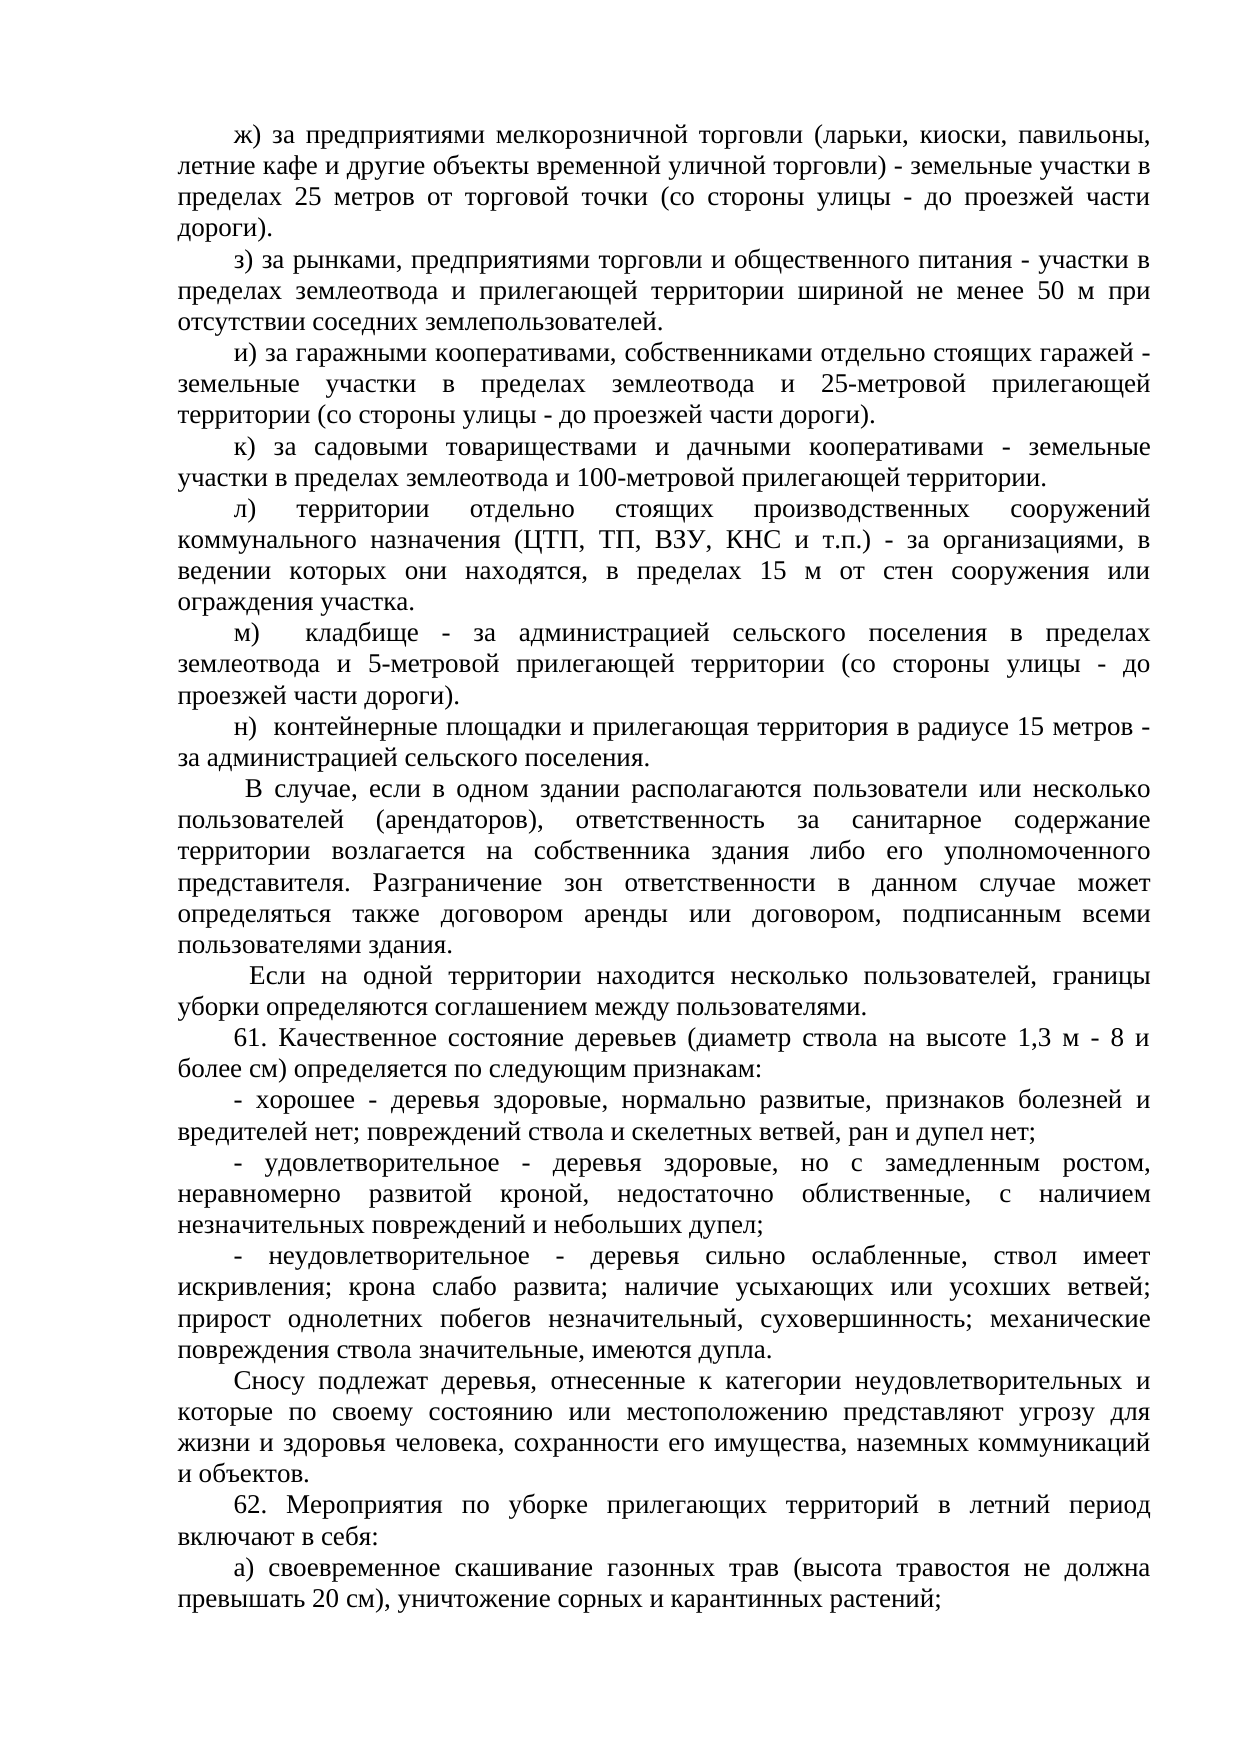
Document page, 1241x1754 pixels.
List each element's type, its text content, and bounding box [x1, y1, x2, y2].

text 61. Качественное состояние деревьев (диаметр ствола на высоте 1,3 м - 8 и более см) определяется по следующим признакам: [177, 1021, 1152, 1084]
text и) за гаражными кооперативами, собственниками отдельно стоящих гаражей - земельные участки в пределах землеотвода и 25-метровой прилегающей территории (со стороны улицы - до проезжей части дороги). [177, 336, 1152, 429]
text ж) за предприятиями мелкорозничной торговли (ларьки, киоски, павильоны, летние кафе и другие объекты временной уличной торговли) - земельные участки в пределах 25 метров от торговой точки (со стороны улицы - до проезжей части дороги). [177, 118, 1152, 243]
text - хорошее - деревья здоровые, нормально развитые, признаков болезней и вредителей нет; повреждений ствола и скелетных ветвей, ран и дупел нет; [177, 1084, 1152, 1146]
text к) за садовыми товариществами и дачными кооперативами - земельные участки в пределах землеотвода и 100-метровой прилегающей территории. [177, 429, 1152, 492]
text 62. Мероприятия по уборке прилегающих территорий в летний период включают в себя: [177, 1488, 1152, 1551]
text м) кладбище - за администрацией сельского поселения в пределах землеотвода и 5-метровой прилегающей территории (со стороны улицы - до проезжей части дороги). [177, 616, 1152, 710]
text а) своевременное скашивание газонных трав (высота травостоя не должна превышать 20 см), уничтожение сорных и карантинных растений; [177, 1551, 1152, 1613]
text Если на одной территории находится несколько пользователей, границы уборки определяются соглашением между пользователями. [177, 959, 1152, 1021]
text - удовлетворительное - деревья здоровые, но с замедленным ростом, неравномерно развитой кроной, недостаточно облиственные, с наличием незначительных повреждений и небольших дупел; [177, 1146, 1152, 1239]
text Сносу подлежат деревья, отнесенные к категории неудовлетворительных и которые по своему состоянию или местоположению представляют угрозу для жизни и здоровья человека, сохранности его имущества, наземных коммуникаций и объектов. [177, 1364, 1152, 1488]
text В случае, если в одном здании располагаются пользователи или несколько пользователей (арендаторов), ответственность за санитарное содержание территории возлагается на собственника здания либо его уполномоченного представителя. Разграничение зон ответственности в данном случае может определяться также договором аренды или договором, подписанным всеми пользователями здания. [177, 772, 1152, 959]
text л) территории отдельно стоящих производственных сооружений коммунального назначения (ЦТП, ТП, ВЗУ, КНС и т.п.) - за организациями, в ведении которых они находятся, в пределах 15 м от стен сооружения или ограждения участка. [177, 492, 1152, 616]
text з) за рынками, предприятиями торговли и общественного питания - участки в пределах землеотвода и прилегающей территории шириной не менее 50 м при отсутствии соседних землепользователей. [177, 243, 1152, 336]
text - неудовлетворительное - деревья сильно ослабленные, ствол имеет искривления; крона слабо развита; наличие усыхающих или усохших ветвей; прирост однолетних побегов незначительный, суховершинность; механические повреждения ствола значительные, имеются дупла. [177, 1239, 1152, 1364]
text н) контейнерные площадки и прилегающая территория в радиусе 15 метров - за администрацией сельского поселения. [177, 710, 1152, 772]
